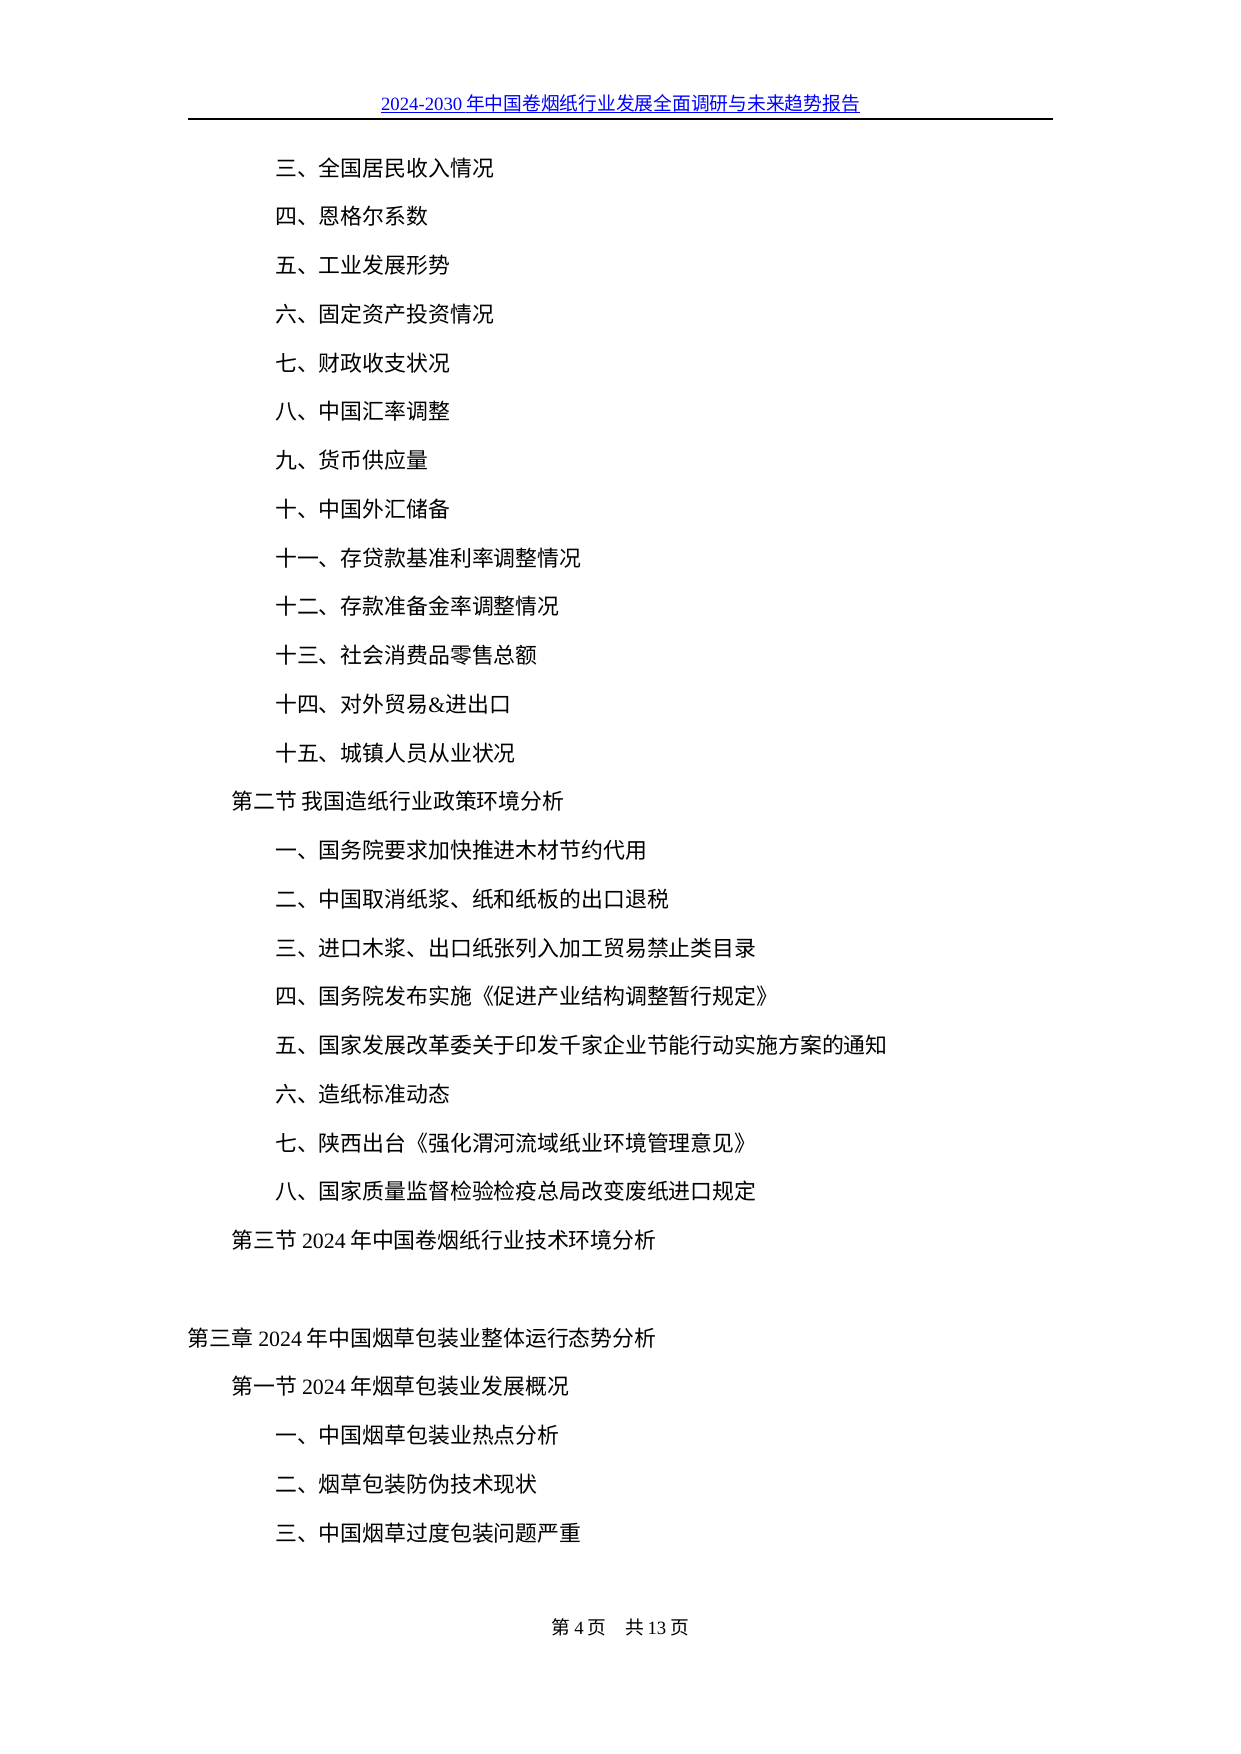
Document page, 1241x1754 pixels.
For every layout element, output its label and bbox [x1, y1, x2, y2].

text [187, 150, 1053, 1548]
